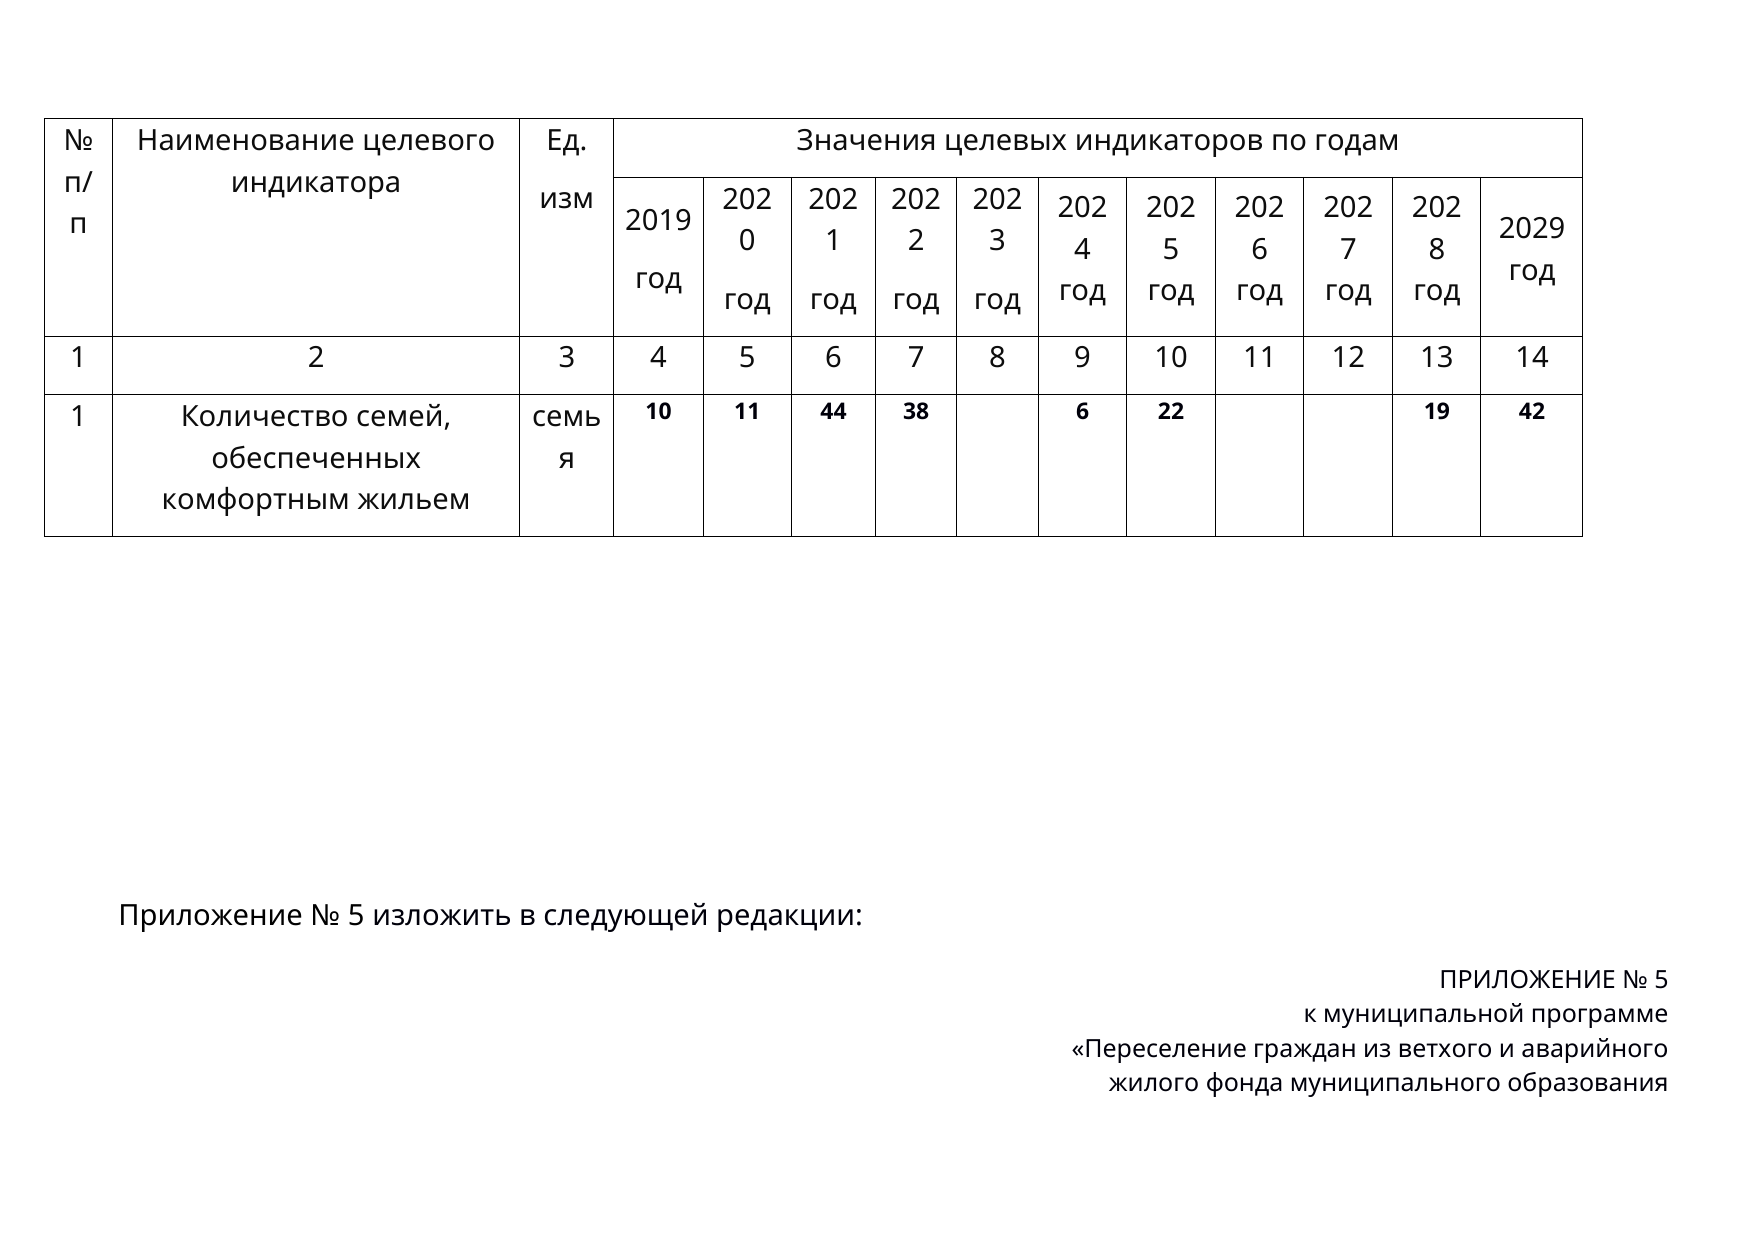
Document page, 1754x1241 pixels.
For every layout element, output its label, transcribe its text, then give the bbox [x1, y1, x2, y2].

table_cell 7 [876, 337, 956, 394]
text «Переселение граждан из ветхого и аварийного [118, 1030, 1668, 1064]
table_cell [1216, 395, 1303, 536]
table_cell 2019 год [614, 178, 703, 336]
text к муниципальной программе [118, 996, 1668, 1030]
text жилого фонда муниципального образования [118, 1064, 1668, 1098]
table_header Наименование целевого индикатора [113, 119, 519, 336]
table_cell 11 [1216, 337, 1303, 394]
table_cell 14 [1481, 337, 1582, 394]
table_cell 2026 год [1216, 178, 1303, 336]
table_cell 4 [614, 337, 703, 394]
table_cell 44 [792, 395, 875, 536]
table_cell 2023 год [957, 178, 1038, 336]
table_cell 38 [876, 395, 956, 536]
text Приложение № 5 изложить в следующей редакции: [118, 894, 1668, 934]
table_header Значения целевых индикаторов по годам [614, 119, 1582, 177]
table_header № п/п [45, 119, 112, 336]
table_cell 5 [704, 337, 791, 394]
table_cell 19 [1393, 395, 1480, 536]
table_cell 6 [792, 337, 875, 394]
table_cell 10 [614, 395, 703, 536]
table_cell 6 [1039, 395, 1126, 536]
table_cell 2024 год [1039, 178, 1126, 336]
table_cell 2029 год [1481, 178, 1582, 336]
table_cell 2027 год [1304, 178, 1392, 336]
table_cell 8 [957, 337, 1038, 394]
table_cell 1 [45, 337, 112, 394]
table_cell 2020 год [704, 178, 791, 336]
table_cell [957, 395, 1038, 536]
table_header Ед. изм [520, 119, 613, 336]
table_cell семья [520, 395, 613, 536]
table_cell 11 [704, 395, 791, 536]
table_cell 2025 год [1127, 178, 1215, 336]
text ПРИЛОЖЕНИЕ № 5 [193, 962, 1668, 996]
table_cell 2022 год [876, 178, 956, 336]
table_cell 2028 год [1393, 178, 1480, 336]
table_cell 2021 год [792, 178, 875, 336]
table_cell 12 [1304, 337, 1392, 394]
table_cell 22 [1127, 395, 1215, 536]
table_cell 10 [1127, 337, 1215, 394]
table_cell 2 [113, 337, 519, 394]
table_cell 9 [1039, 337, 1126, 394]
table_cell 42 [1481, 395, 1582, 536]
table_cell 3 [520, 337, 613, 394]
table_cell Количество семей, обеспеченных комфортным жильем [113, 395, 519, 536]
table_cell [1304, 395, 1392, 536]
table_cell 1 [45, 395, 112, 536]
table_cell 13 [1393, 337, 1480, 394]
